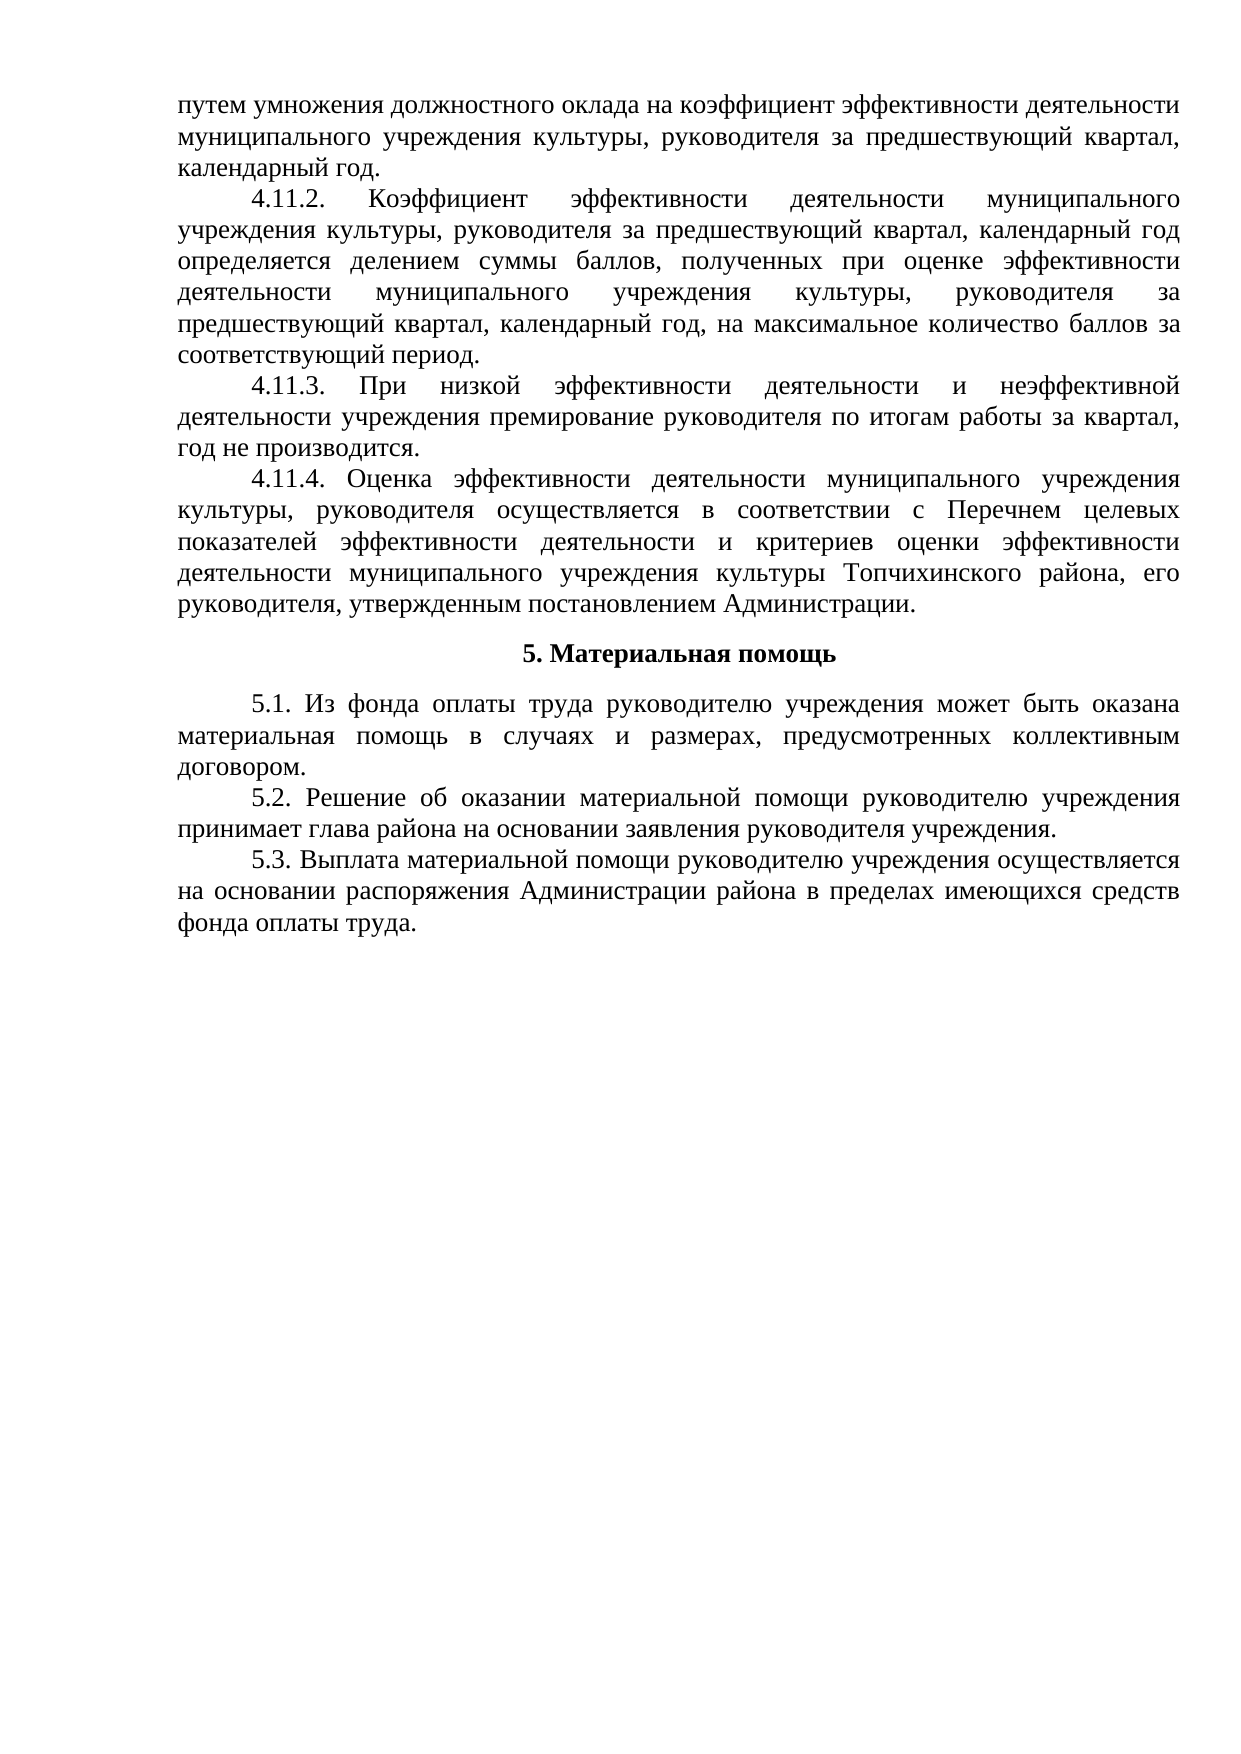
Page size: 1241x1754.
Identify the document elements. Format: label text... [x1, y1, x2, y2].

text 5.3. Выплата материальной помощи руководителю учреждения осуществляется на основании распоряжения Администрации района в пределах имеющихся средств фонда оплаты труда. [177, 843, 1181, 937]
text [177, 89, 1181, 182]
text 5.2. Решение об оказании материальной помощи руководителю учреждения принимает глава района на основании заявления руководителя учреждения. [177, 781, 1181, 843]
title 5. Материальная помощь [177, 637, 1181, 668]
text 4.11.3. При низкой эффективности деятельности и неэффективной деятельности учреждения премирование руководителя по итогам работы за квартал, год не производится. [177, 369, 1181, 462]
text 5.1. Из фонда оплаты труда руководителю учреждения может быть оказана материальная помощь в случаях и размерах, предусмотренных коллективным договором. [177, 688, 1181, 781]
text 4.11.2. Коэффициент эффективности деятельности муниципального учреждения культуры, руководителя за предшествующий квартал, календарный год определяется делением суммы баллов, полученных при оценке эффективности деятельности муниципального учреждения культуры, руководителя за предшествующий квартал, календарный год, на максимальное количество баллов за соответствующий период. [177, 182, 1181, 369]
text 4.11.4. Оценка эффективности деятельности муниципального учреждения культуры, руководителя осуществляется в соответствии с Перечнем целевых показателей эффективности деятельности и критериев оценки эффективности деятельности муниципального учреждения культуры Топчихинского района, его руководителя, утвержденным постановлением Администрации. [177, 462, 1181, 618]
